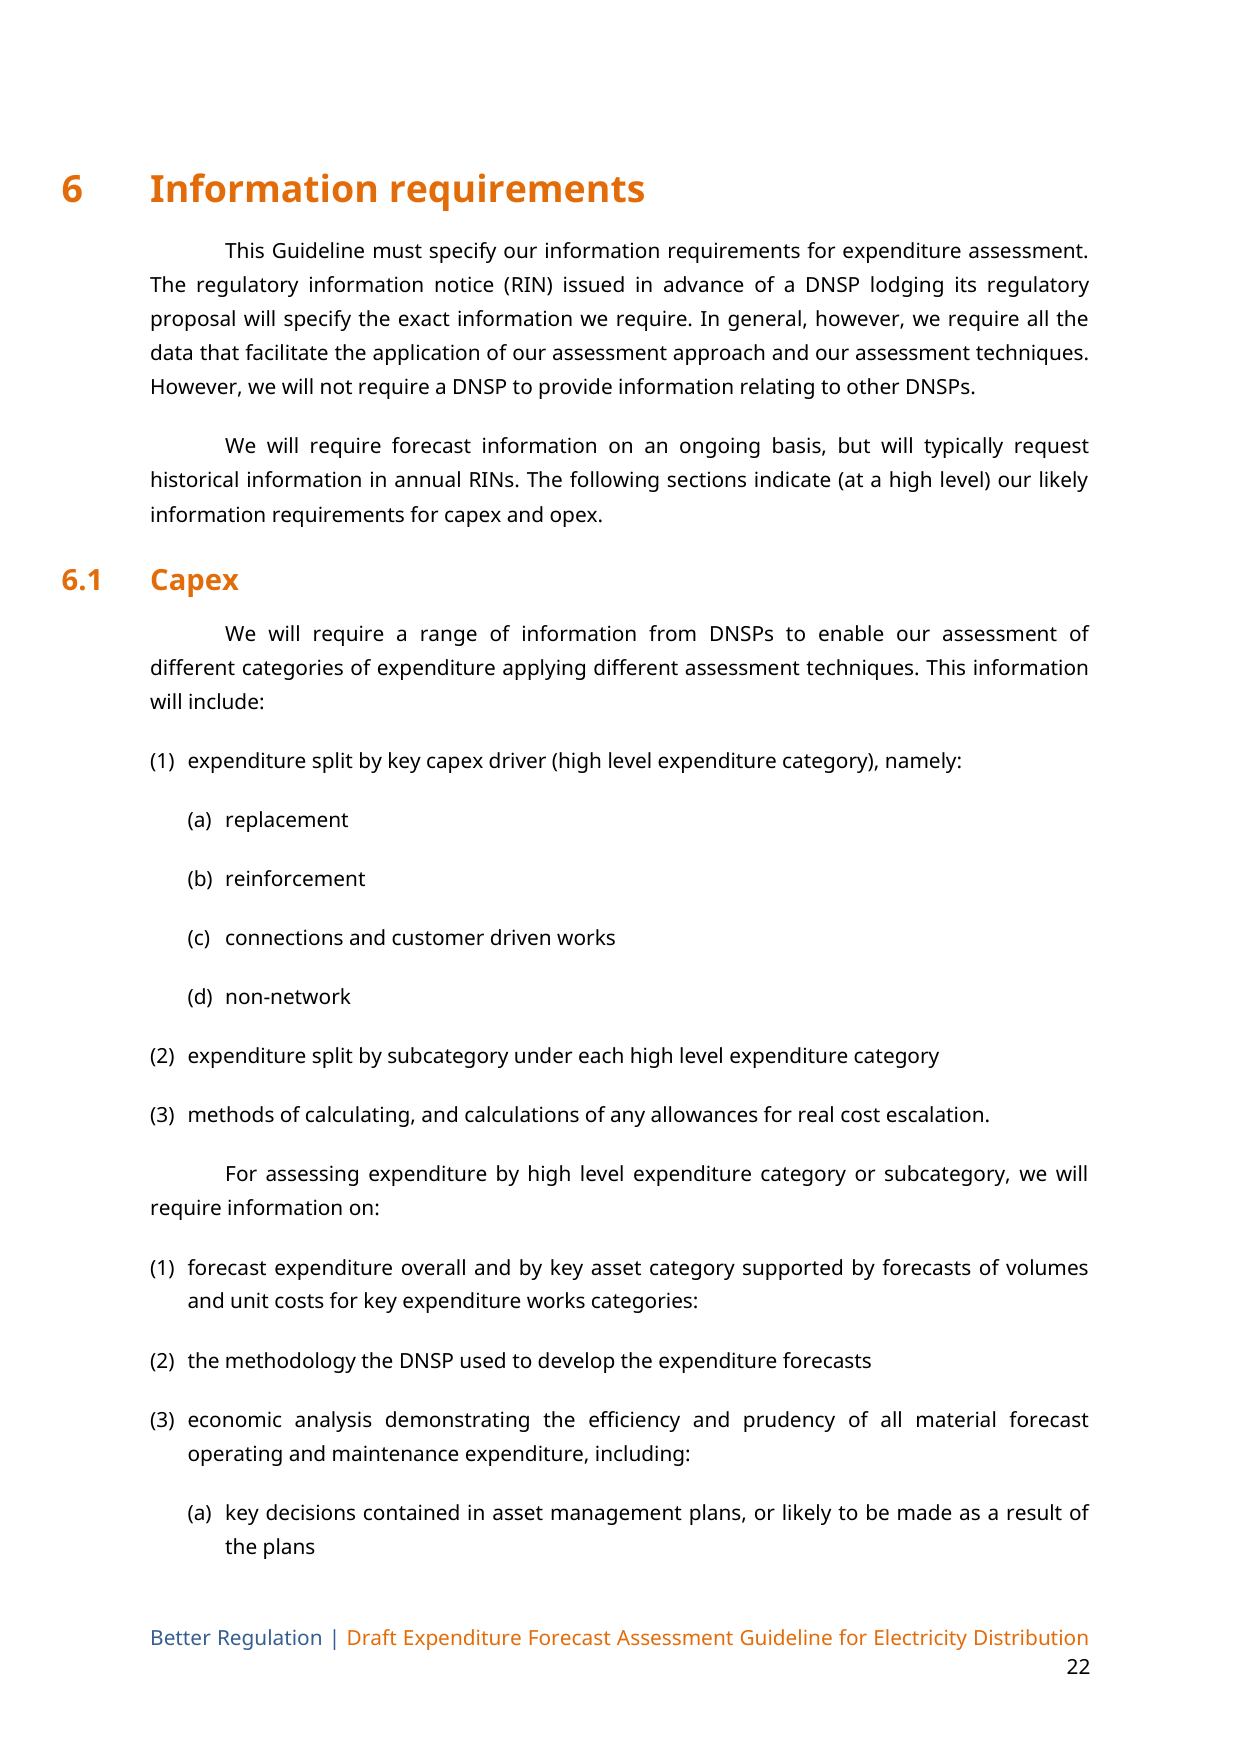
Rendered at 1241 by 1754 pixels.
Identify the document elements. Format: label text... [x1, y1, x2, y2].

text We will require forecast information on an ongoing basis, but will typically request historical information in annual RINs. The following sections indicate (at a high level) our likely information requirements for capex and opex. [150, 432, 1090, 528]
list the methodology the DNSP used to develop the expenditure forecasts [150, 1346, 1090, 1374]
list forecast expenditure overall and by key asset category supported by forecasts of volumes and unit costs for key expenditure works categories: [150, 1253, 1090, 1315]
subtitle Information requirements [61, 162, 1090, 213]
text We will require a range of information from DNSPs to enable our assessment of different categories of expenditure applying different assessment techniques. This information will include: [150, 619, 1090, 715]
list expenditure split by subcategory under each high level expenditure category [150, 1041, 1090, 1070]
list reinforcement [187, 864, 1090, 893]
list economic analysis demonstrating the efficiency and prudency of all material forecast operating and maintenance expenditure, including: [150, 1405, 1090, 1467]
list methods of calculating, and calculations of any allowances for real cost escalation. [150, 1100, 1090, 1129]
list expenditure split by key capex driver (high level expenditure category), namely: [150, 746, 1090, 774]
list key decisions contained in asset management plans, or likely to be made as a result of the plans [187, 1498, 1090, 1560]
list non-network [187, 982, 1090, 1011]
list connections and customer driven works [187, 923, 1090, 952]
list replacement [187, 805, 1090, 833]
text This Guideline must specify our information requirements for expenditure assessment. The regulatory information notice (RIN) issued in advance of a DNSP lodging its regulatory proposal will specify the exact information we require. In general, however, we require all the data that facilitate the application of our assessment approach and our assessment techniques. However, we will not require a DNSP to provide information relating to other DNSPs. [150, 236, 1090, 401]
text For assessing expenditure by high level expenditure category or subcategory, we will require information on: [150, 1159, 1090, 1222]
subtitle Capex [61, 559, 1090, 598]
